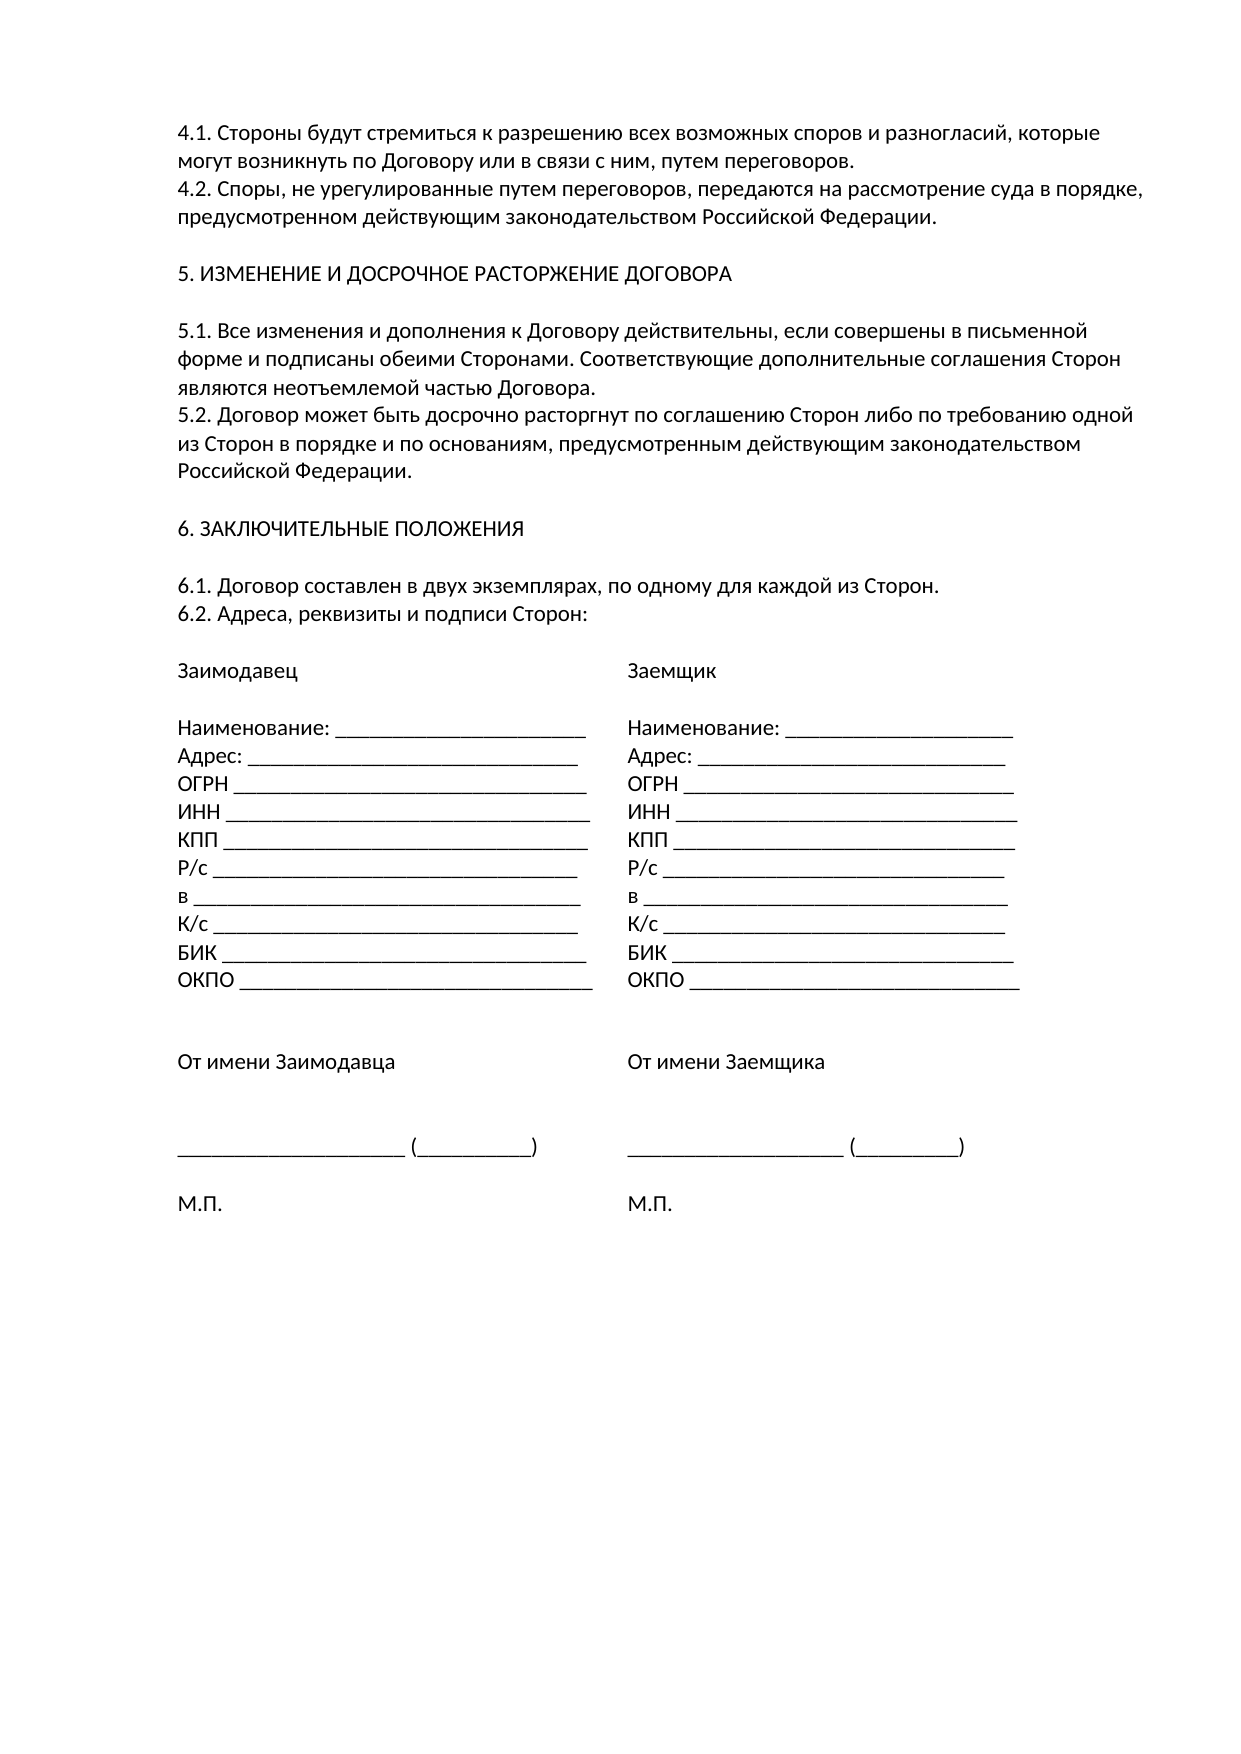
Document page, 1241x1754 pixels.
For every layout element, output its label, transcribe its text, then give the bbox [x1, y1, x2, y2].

text 6. ЗАКЛЮЧИТЕЛЬНЫЕ ПОЛОЖЕНИЯ [177, 514, 1152, 542]
text 6.1. Договор составлен в двух экземплярах, по одному для каждой из Сторон. 6.2. Адреса, реквизиты и подписи Сторон: [177, 571, 1152, 627]
text М.П. М.П. [177, 1189, 1152, 1217]
text 5.1. Все изменения и дополнения к Договору действительны, если совершены в письменной форме и подписаны обеими Сторонами. Соответствующие дополнительные соглашения Сторон являются неотъемлемой частью Договора. 5.2. Договор может быть досрочно расторгнут по соглашению Сторон либо по требованию одной из Сторон в порядке и по основаниям, предусмотренным действующим законодательством Российской Федерации. [177, 317, 1152, 485]
text ____________________ (__________) ___________________ (_________) [177, 1104, 1152, 1160]
text Заимодавец Заемщик [177, 656, 1152, 684]
text От имени Заимодавца От имени Заемщика [177, 1047, 1152, 1075]
text 4.1. Стороны будут стремиться к разрешению всех возможных споров и разногласий, которые могут возникнуть по Договору или в связи с ним, путем переговоров. 4.2. Споры, не урегулированные путем переговоров, передаются на рассмотрение суда в порядке, предусмотренном действующим законодательством Российской Федерации. [177, 118, 1152, 230]
text Наименование: ______________________ Наименование: ____________________ Адрес: _____________________________ Адрес: ___________________________ ОГРН _______________________________ ОГРН _____________________________ ИНН ________________________________ ИНН ______________________________ КПП ________________________________ КПП ______________________________ Р/с ________________________________ Р/с ______________________________ в __________________________________ в ________________________________ К/с ________________________________ К/с ______________________________ БИК ________________________________ БИК ______________________________ ОКПО _______________________________ ОКПО _____________________________ [177, 713, 1152, 1018]
text 5. ИЗМЕНЕНИЕ И ДОСРОЧНОЕ РАСТОРЖЕНИЕ ДОГОВОРА [177, 259, 1152, 287]
